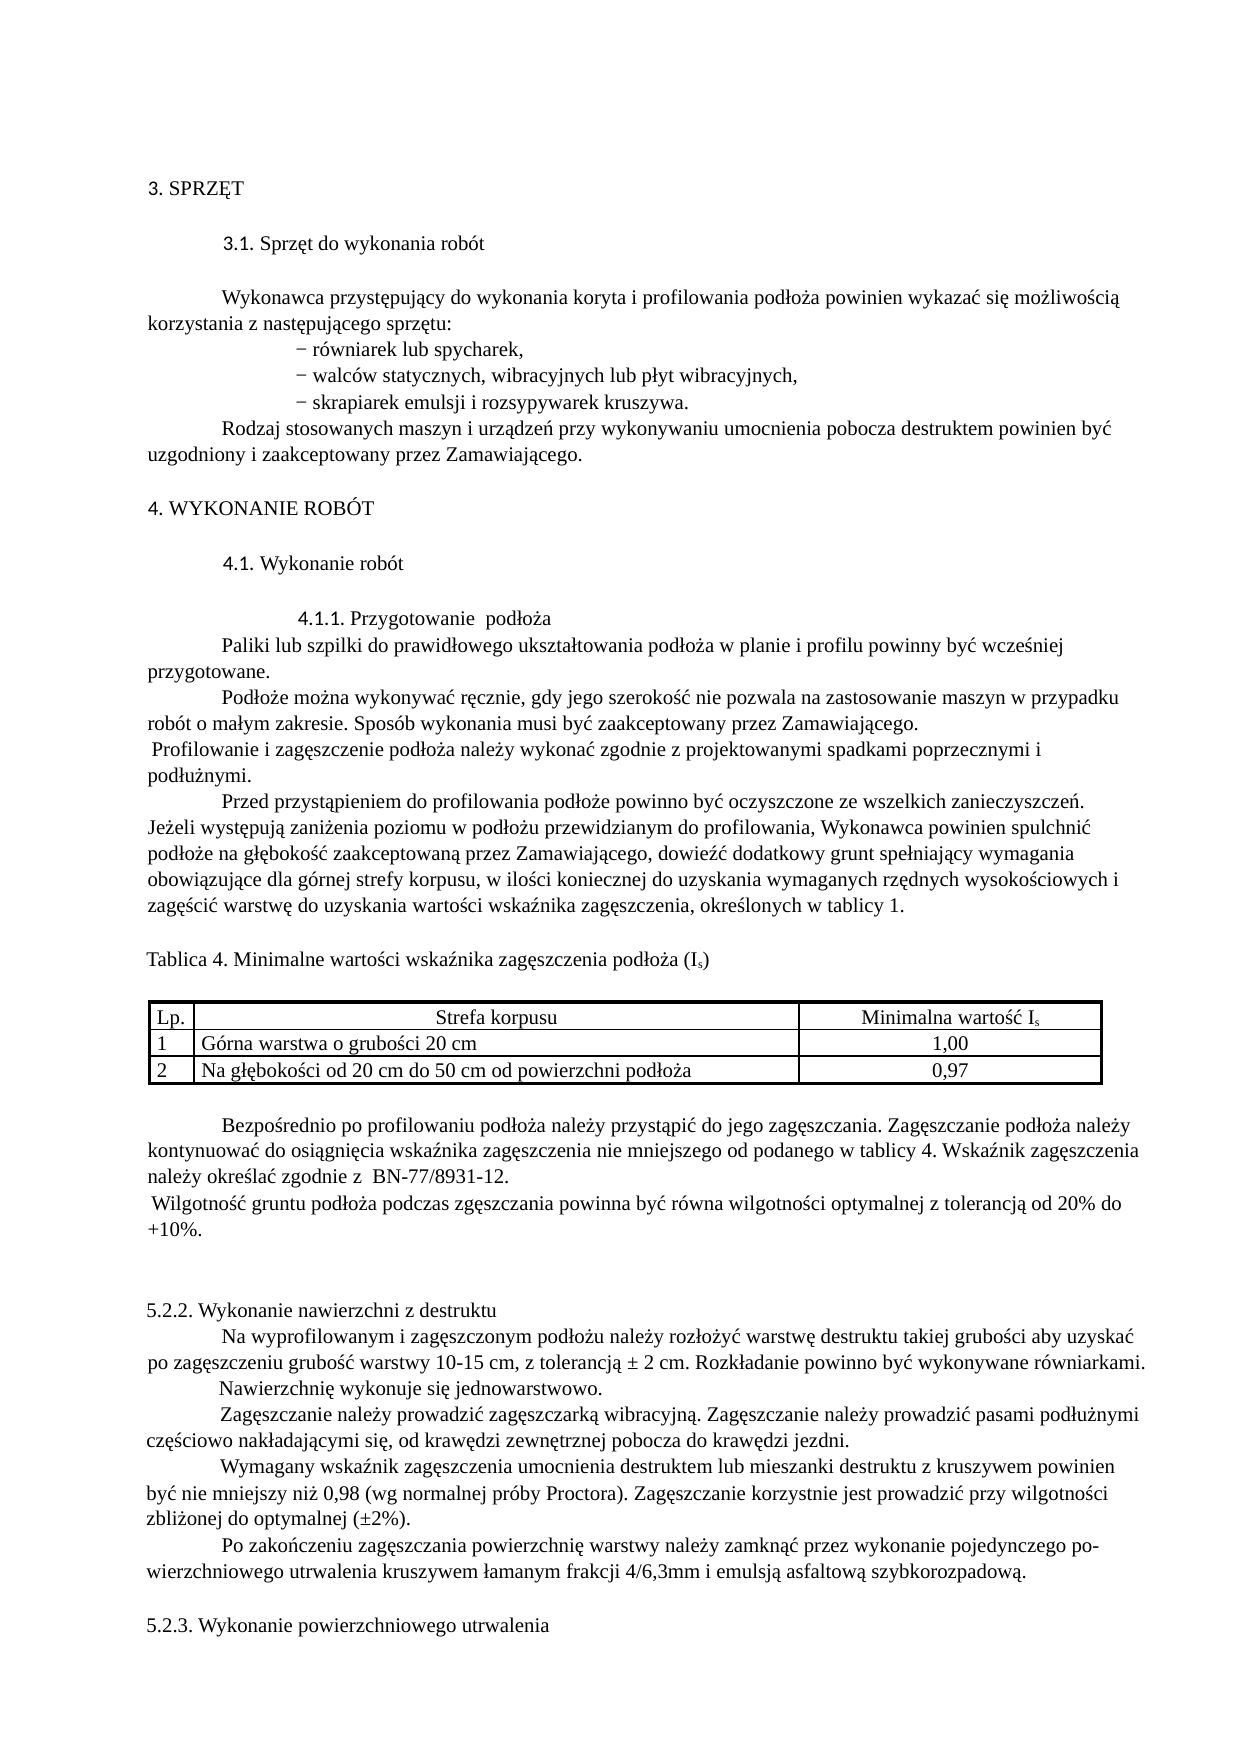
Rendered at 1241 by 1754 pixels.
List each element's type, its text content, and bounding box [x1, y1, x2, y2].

list Wykonanie robót [223, 550, 1147, 576]
list SPRZĘT [148, 175, 1147, 201]
text Rodzaj stosowanych maszyn i urządzeń przy wykonywaniu umocnienia pobocza destruktem powinien być uzgodniony i zaakceptowany przez Zamawiającego. [146, 416, 1147, 466]
table_header Strefa korpusu [195, 1004, 798, 1029]
table_cell 1,00 [800, 1030, 1100, 1055]
table_cell Górna warstwa o grubości 20 cm [195, 1030, 798, 1055]
table_header Minimalna wartość Is [800, 1004, 1100, 1029]
list Sprzęt do wykonania robót [223, 230, 1147, 256]
text wierzchniowego utrwalenia kruszywem łamanym frakcji 4/6,3mm i emulsją asfaltową szybkorozpadową. [146, 1559, 1147, 1583]
table_cell 2 [151, 1057, 193, 1082]
text Paliki lub szpilki do prawidłowego ukształtowania podłoża w planie i profilu powinny być wcześniej przygotowane. [146, 633, 1147, 683]
text Wymagany wskaźnik zagęszczenia umocnienia destruktem lub mieszanki destruktu z kruszywem powinien być nie mniejszy niż 0,98 (wg normalnej próby Proctora). Zagęszczanie korzystnie jest prowadzić przy wilgotności zbliżonej do optymalnej (±2%). [146, 1454, 1147, 1530]
text Profilowanie i zagęszczenie podłoża należy wykonać zgodnie z projektowanymi spadkami poprzecznymi i podłużnymi. [146, 737, 1147, 787]
text 5.2.3. Wykonanie powierzchniowego utrwalenia [146, 1612, 1147, 1637]
text 5.2.2. Wykonanie nawierzchni z destruktu [146, 1298, 1147, 1322]
list WYKONANIE ROBÓT [148, 496, 1147, 521]
table_cell 1 [151, 1030, 193, 1055]
text − skrapiarek emulsji i rozsypywarek kruszywa. [295, 390, 1147, 414]
text Nawierzchnię wykonuje się jednowarstwowo. [146, 1376, 1147, 1400]
text Po zakończeniu zagęszczania powierzchnię warstwy należy zamknąć przez wykonanie pojedynczego po- [221, 1533, 1147, 1557]
text Na wyprofilowanym i zagęszczonym podłożu należy rozłożyć warstwę destruktu takiej grubości aby uzyskać po zagęszczeniu grubość warstwy 10-15 cm, z tolerancją ± 2 cm. Rozkładanie powinno być wykonywane równiarkami. [146, 1324, 1147, 1374]
list Przygotowanie podłoża [298, 605, 1147, 631]
text Podłoże można wykonywać ręcznie, gdy jego szerokość nie pozwala na zastosowanie maszyn w przypadku robót o małym zakresie. Sposób wykonania musi być zaakceptowany przez Zamawiającego. [146, 685, 1147, 735]
text Bezpośrednio po profilowaniu podłoża należy przystąpić do jego zagęszczania. Zagęszczanie podłoża należy kontynuować do osiągnięcia wskaźnika zagęszczenia nie mniejszego od podanego w tablicy 4. Wskaźnik zagęszczenia należy określać zgodnie z BN-77/8931-12. [146, 1112, 1147, 1188]
table_cell Na głębokości od 20 cm do 50 cm od powierzchni podłoża [195, 1057, 798, 1082]
table_header Lp. [151, 1004, 193, 1029]
text Wykonawca przystępujący do wykonania koryta i profilowania podłoża powinien wykazać się możliwością korzystania z następującego sprzętu: [146, 285, 1147, 335]
text − walców statycznych, wibracyjnych lub płyt wibracyjnych, [295, 363, 1147, 387]
text − równiarek lub spycharek, [295, 337, 1147, 361]
table_cell 0,97 [800, 1057, 1100, 1082]
text Zagęszczanie należy prowadzić zagęszczarką wibracyjną. Zagęszczanie należy prowadzić pasami podłużnymi częściowo nakładającymi się, od krawędzi zewnętrznej pobocza do krawędzi jezdni. [146, 1402, 1147, 1452]
text Tablica 4. Minimalne wartości wskaźnika zagęszczenia podłoża (Is) [146, 947, 1147, 971]
text Przed przystąpieniem do profilowania podłoże powinno być oczyszczone ze wszelkich zanieczyszczeń. Jeżeli występują zaniżenia poziomu w podłożu przewidzianym do profilowania, Wykonawca powinien spulchnić podłoże na głębokość zaakceptowaną przez Zamawiającego, dowieźć dodatkowy grunt spełniający wymagania obowiązujące dla górnej strefy korpusu, w ilości koniecznej do uzyskania wymaganych rzędnych wysokościowych i zagęścić warstwę do uzyskania wartości wskaźnika zagęszczenia, określonych w tablicy 1. [146, 789, 1139, 917]
text Wilgotność gruntu podłoża podczas zgęszczania powinna być równa wilgotności optymalnej z tolerancją od 20% do +10%. [146, 1191, 1147, 1241]
